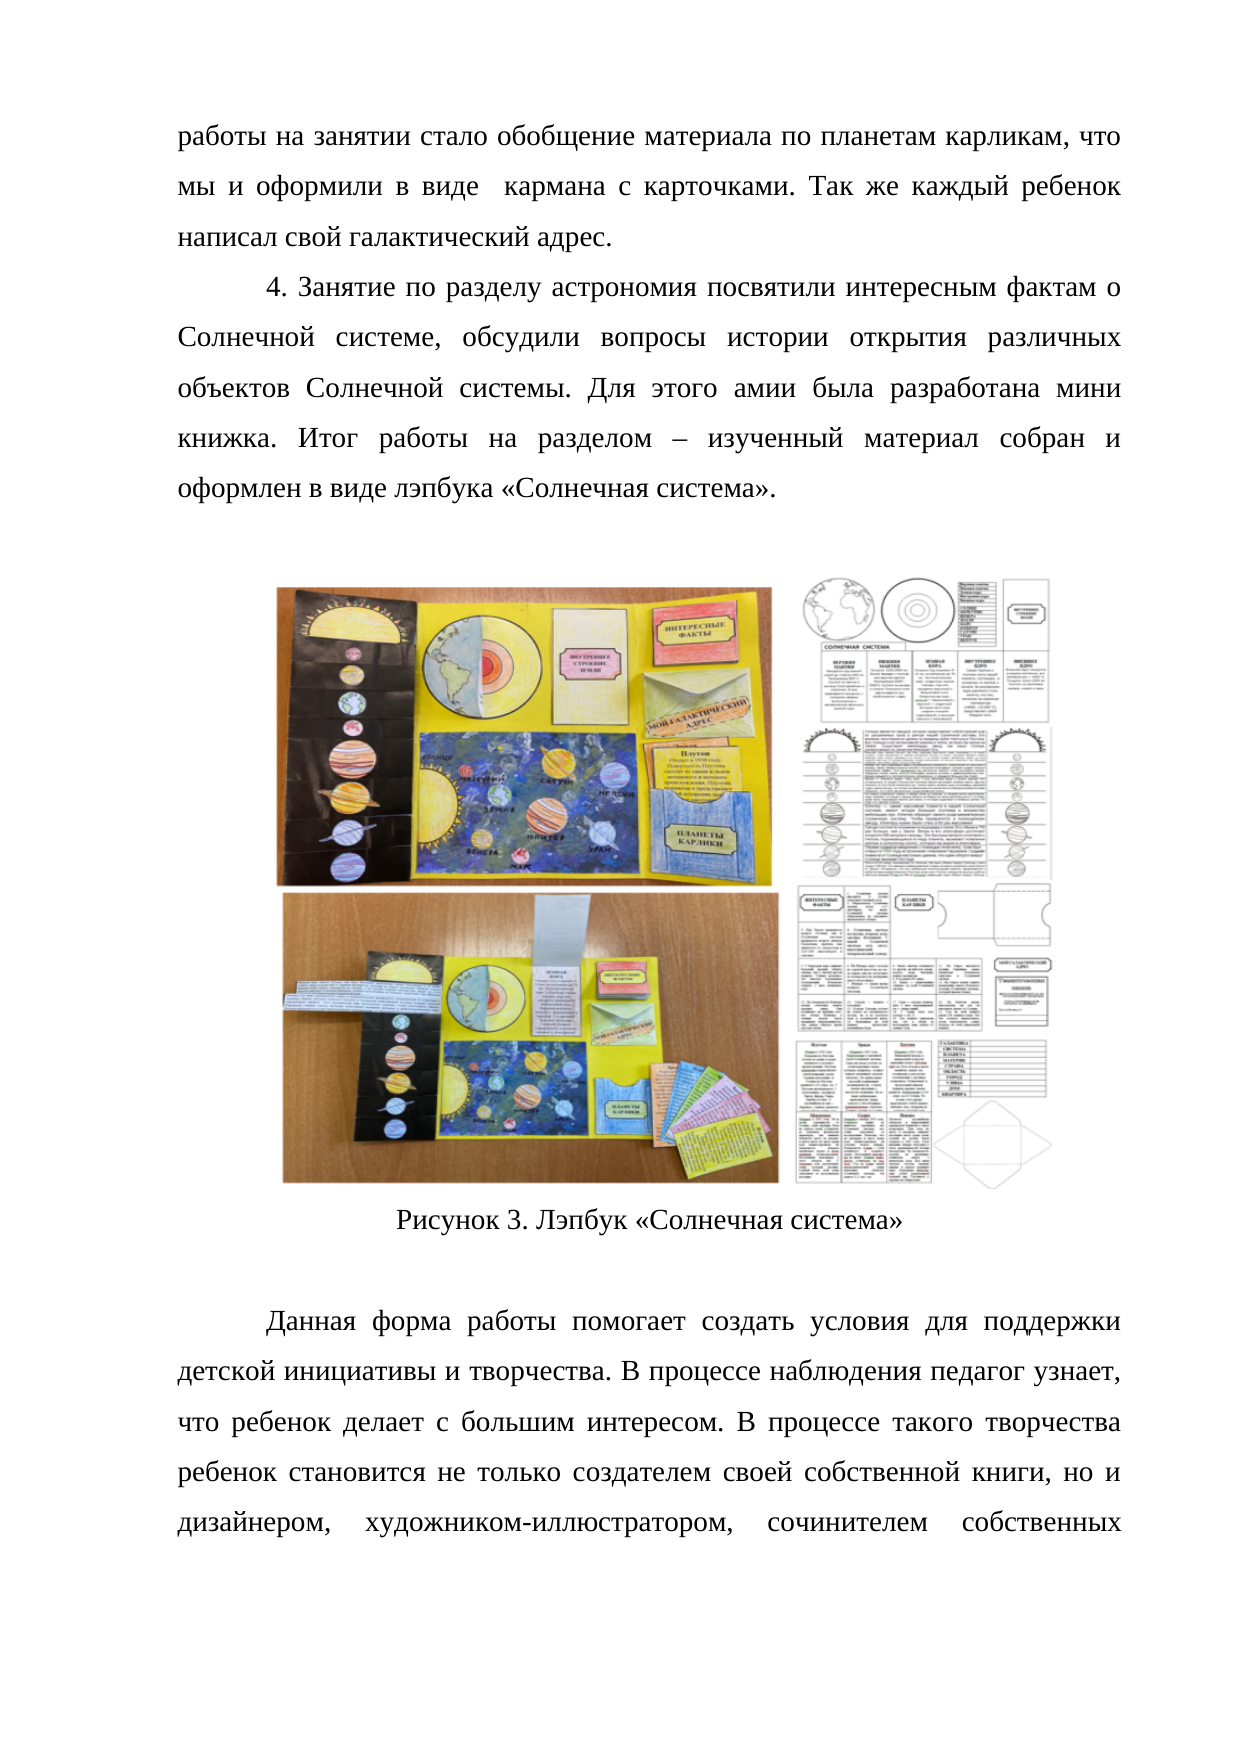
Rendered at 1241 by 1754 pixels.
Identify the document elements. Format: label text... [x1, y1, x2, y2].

picture [245, 571, 1054, 1189]
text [177, 118, 1122, 252]
text Рисунок 3. Лэпбук «Солнечная система» [177, 1202, 1122, 1236]
text 4. Занятие по разделу астрономия посвятили интересным фактам о Солнечной системе, обсудили вопросы истории открытия различных объектов Солнечной системы. Для этого амии была разработана мини книжка. Итог работы на разделом – изученный материал собран и оформлен в виде лэпбука «Солнечная система». [177, 269, 1122, 504]
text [177, 1303, 1122, 1538]
